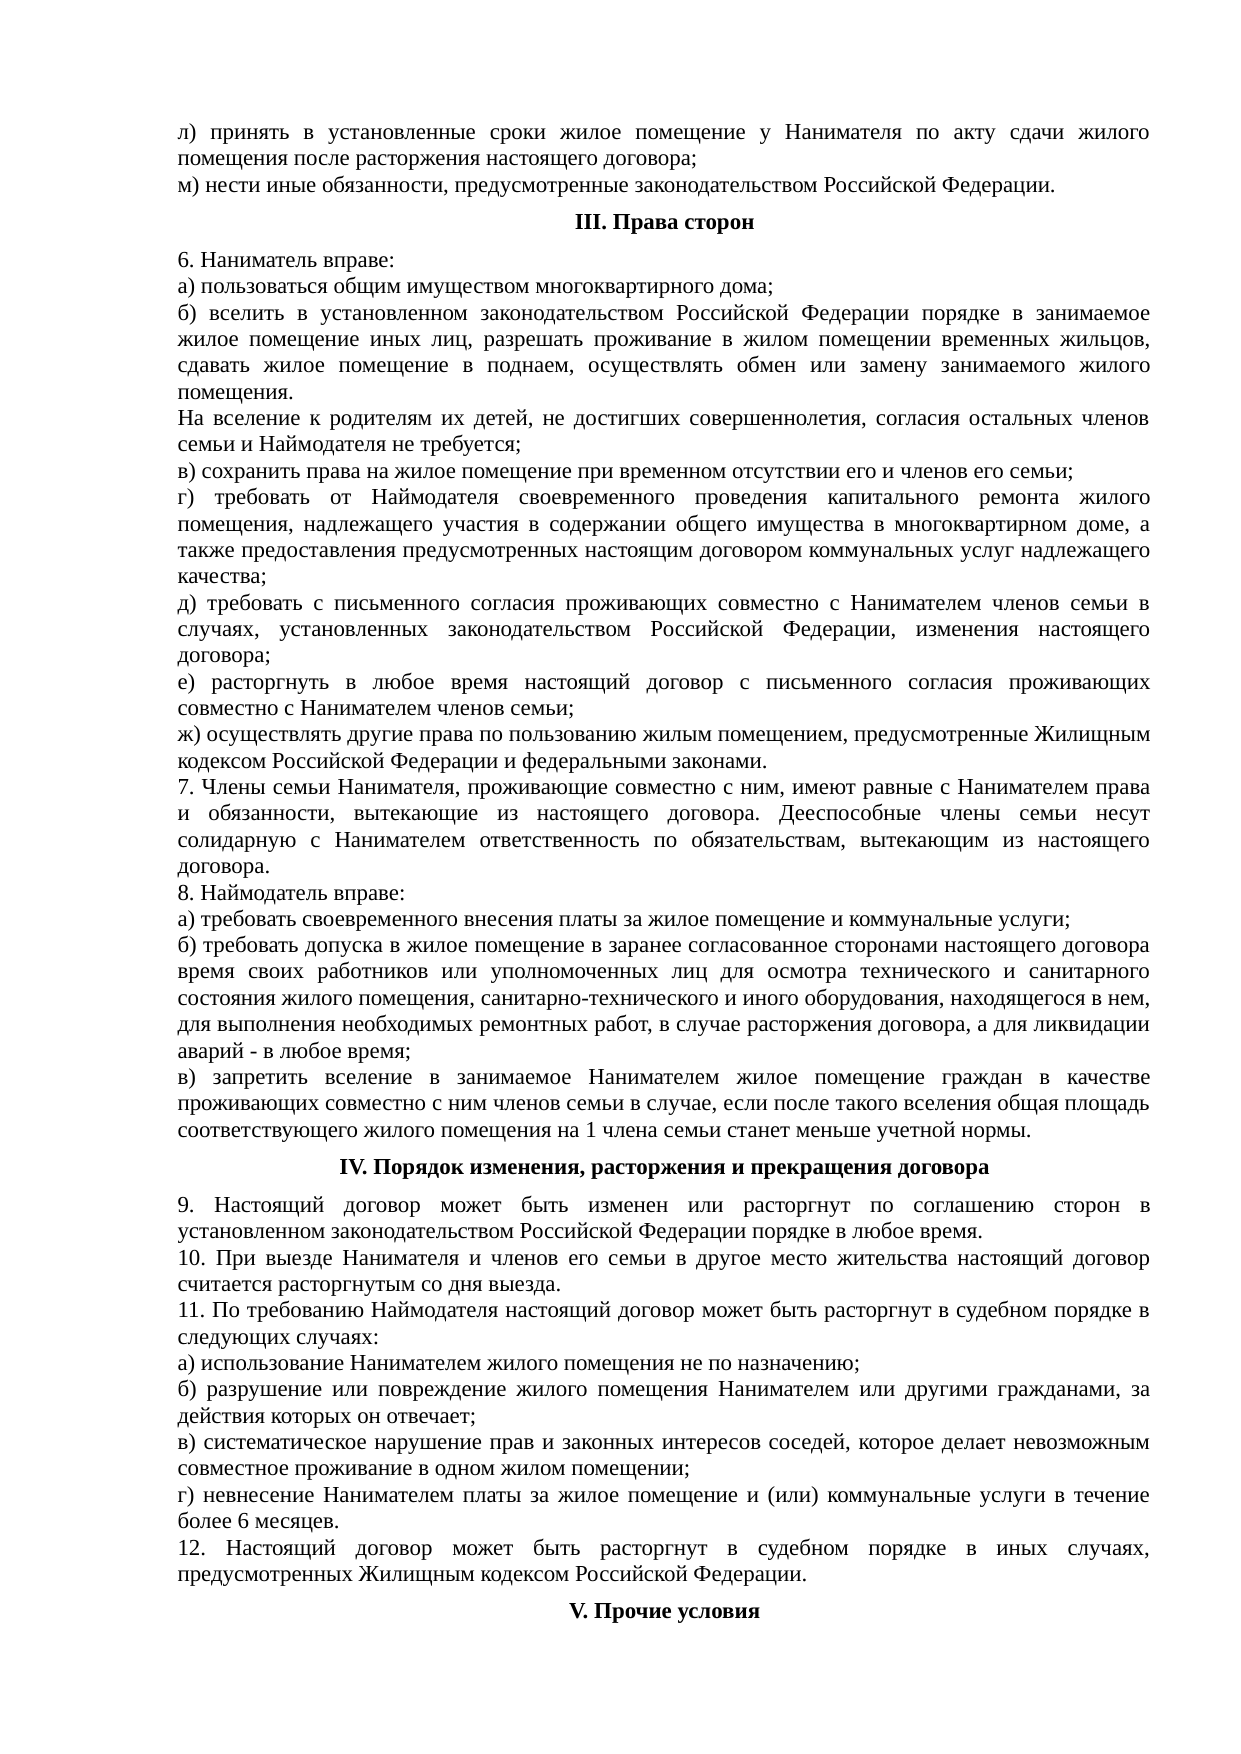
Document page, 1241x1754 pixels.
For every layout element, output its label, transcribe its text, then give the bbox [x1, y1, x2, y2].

text 12. Настоящий договор может быть расторгнут в судебном порядке в иных случаях, предусмотренных Жилищным кодексом Российской Федерации. [177, 1533, 1152, 1586]
text 10. При выезде Нанимателя и членов его семьи в другое место жительства настоящий договор считается расторгнутым со дня выезда. [177, 1244, 1152, 1296]
text в) запретить вселение в занимаемое Нанимателем жилое помещение граждан в качестве проживающих совместно с ним членов семьи в случае, если после такого вселения общая площадь соответствующего жилого помещения на 1 члена семьи станет меньше учетной нормы. [177, 1063, 1152, 1142]
text На вселение к родителям их детей, не достигших совершеннолетия, согласия остальных членов семьи и Наймодателя не требуется; [177, 404, 1152, 457]
text г) требовать от Наймодателя своевременного проведения капитального ремонта жилого помещения, надлежащего участия в содержании общего имущества в многоквартирном доме, а также предоставления предусмотренных настоящим договором коммунальных услуг надлежащего качества; [177, 483, 1152, 589]
text б) требовать допуска в жилое помещение в заранее согласованное сторонами настоящего договора время своих работников или уполномоченных лиц для осмотра технического и санитарного состояния жилого помещения, санитарно-технического и иного оборудования, находящегося в нем, для выполнения необходимых ремонтных работ, в случае расторжения договора, а для ликвидации аварий - в любое время; [177, 931, 1152, 1063]
text д) требовать с письменного согласия проживающих совместно с Нанимателем членов семьи в случаях, установленных законодательством Российской Федерации, изменения настоящего договора; [177, 589, 1152, 668]
subtitle IV. Порядок изменения, расторжения и прекращения договора [177, 1153, 1152, 1180]
text г) невнесение Нанимателем платы за жилое помещение и (или) коммунальные услуги в течение более 6 месяцев. [177, 1481, 1152, 1533]
text а) использование Нанимателем жилого помещения не по назначению; [177, 1349, 1152, 1375]
text 8. Наймодатель вправе: [177, 878, 1152, 905]
text 7. Члены семьи Нанимателя, проживающие совместно с ним, имеют равные с Нанимателем права и обязанности, вытекающие из настоящего договора. Дееспособные члены семьи несут солидарную с Нанимателем ответственность по обязательствам, вытекающим из настоящего договора. [177, 773, 1152, 878]
text 6. Наниматель вправе: [177, 246, 1152, 272]
text в) систематическое нарушение прав и законных интересов соседей, которое делает невозможным совместное проживание в одном жилом помещении; [177, 1428, 1152, 1481]
text б) вселить в установленном законодательством Российской Федерации порядке в занимаемое жилое помещение иных лиц, разрешать проживание в жилом помещении временных жильцов, сдавать жилое помещение в поднаем, осуществлять обмен или замену занимаемого жилого помещения. [177, 299, 1152, 404]
text 9. Настоящий договор может быть изменен или расторгнут по соглашению сторон в установленном законодательством Российской Федерации порядке в любое время. [177, 1191, 1152, 1244]
subtitle III. Права сторон [177, 208, 1152, 235]
text л) принять в установленные сроки жилое помещение у Нанимателя по акту сдачи жилого помещения после расторжения настоящего договора; [177, 118, 1152, 171]
text а) требовать своевременного внесения платы за жилое помещение и коммунальные услуги; [177, 905, 1152, 931]
text 11. По требованию Наймодателя настоящий договор может быть расторгнут в судебном порядке в следующих случаях: [177, 1296, 1152, 1349]
text ж) осуществлять другие права по пользованию жилым помещением, предусмотренные Жилищным кодексом Российской Федерации и федеральными законами. [177, 720, 1152, 773]
text а) пользоваться общим имуществом многоквартирного дома; [177, 272, 1152, 299]
text м) нести иные обязанности, предусмотренные законодательством Российской Федерации. [177, 171, 1152, 197]
subtitle V. Прочие условия [177, 1597, 1152, 1624]
text е) расторгнуть в любое время настоящий договор с письменного согласия проживающих совместно с Нанимателем членов семьи; [177, 668, 1152, 720]
text б) разрушение или повреждение жилого помещения Нанимателем или другими гражданами, за действия которых он отвечает; [177, 1375, 1152, 1428]
text в) сохранить права на жилое помещение при временном отсутствии его и членов его семьи; [177, 457, 1152, 483]
